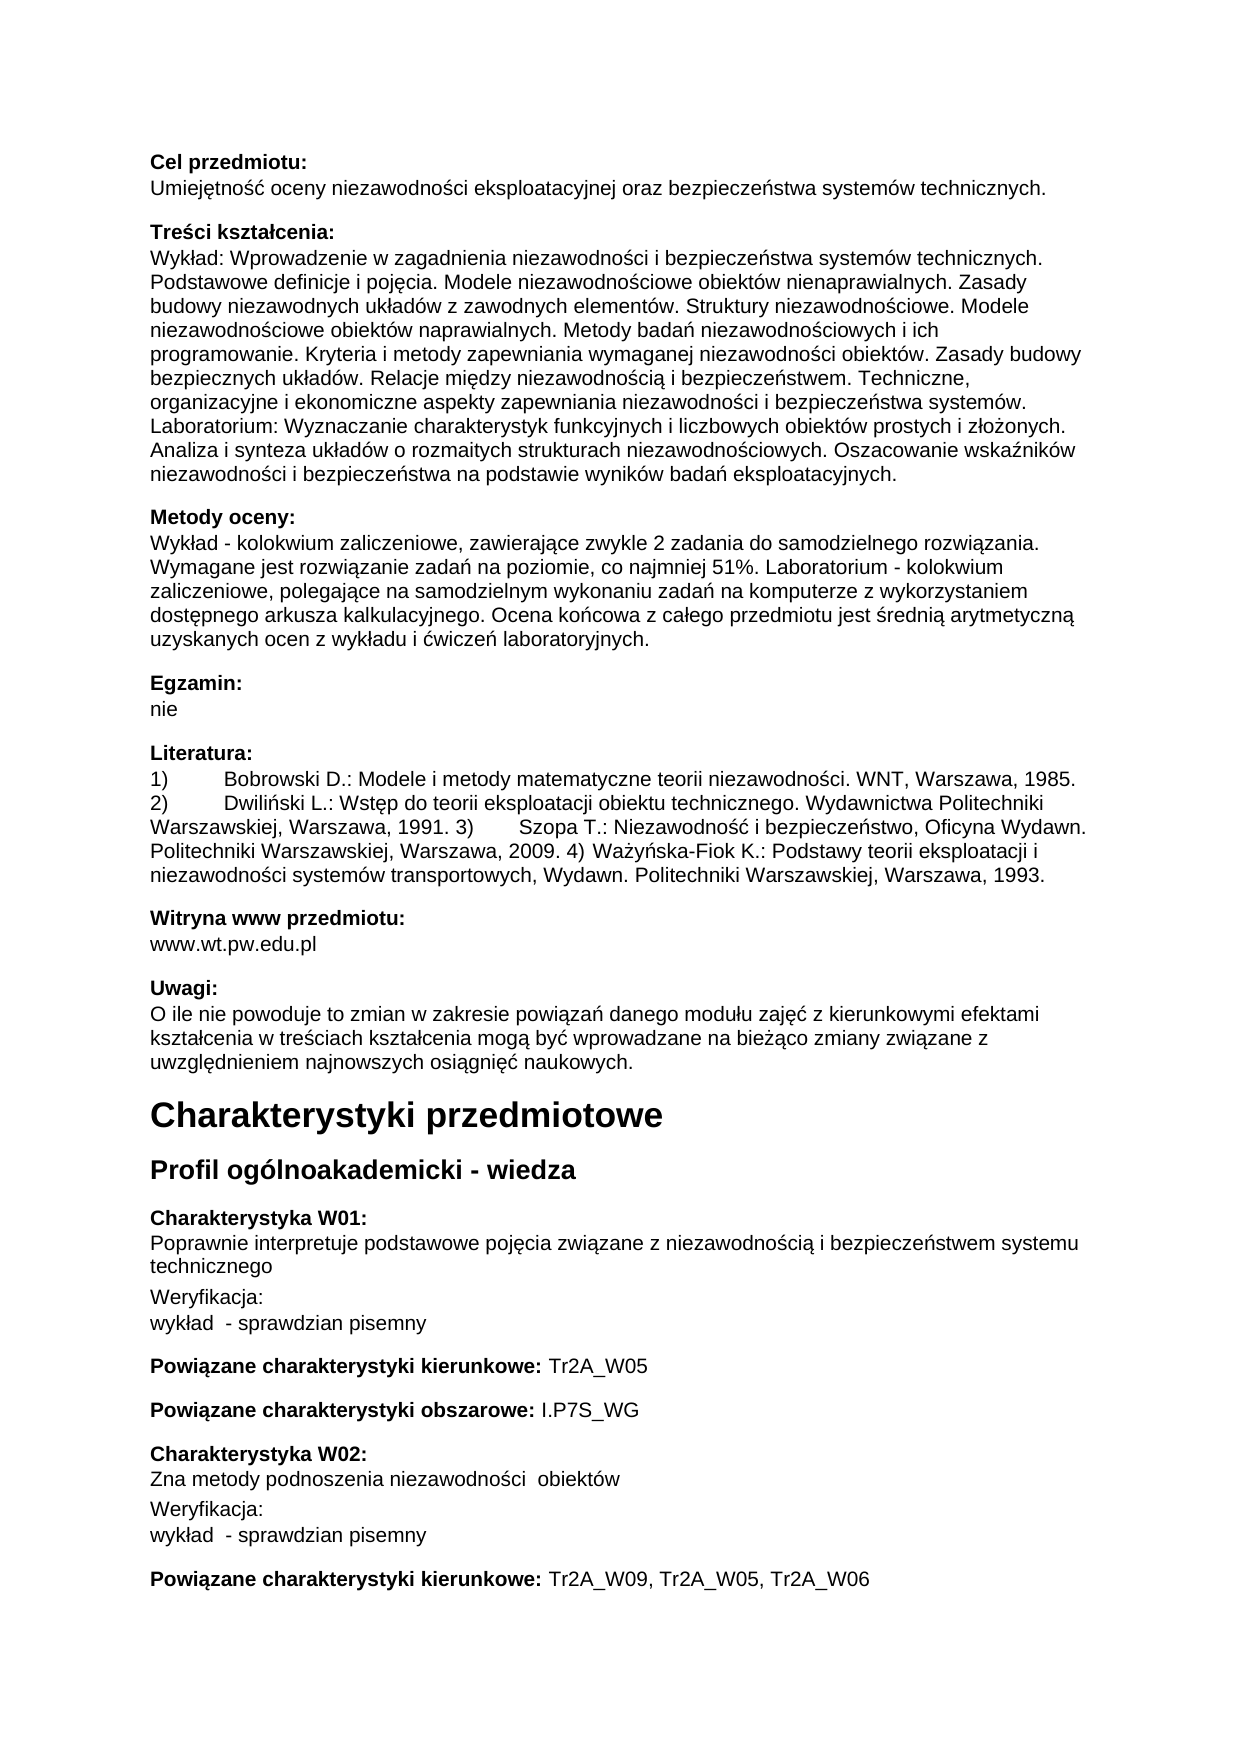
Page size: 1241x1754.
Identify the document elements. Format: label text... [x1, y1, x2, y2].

text Literatura: [150, 741, 1090, 764]
text O ile nie powoduje to zmian w zakresie powiązań danego modułu zajęć z kierunkowymi efektami kształcenia w treściach kształcenia mogą być wprowadzane na bieżąco zmiany związane z uwzględnieniem najnowszych osiągnięć naukowych. [150, 1002, 1090, 1074]
text Metody oceny: [150, 505, 1090, 529]
text Egzamin: [150, 671, 1090, 695]
text Poprawnie interpretuje podstawowe pojęcia związane z niezawodnością i bezpieczeństwem systemu technicznego [150, 1230, 1090, 1278]
text Powiązane charakterystyki kierunkowe: Tr2A_W09, Tr2A_W05, Tr2A_W06 [150, 1567, 1090, 1591]
text Umiejętność oceny niezawodności eksploatacyjnej oraz bezpieczeństwa systemów technicznych. [150, 176, 1090, 200]
text www.wt.pw.edu.pl [150, 932, 1090, 956]
text Powiązane charakterystyki kierunkowe: Tr2A_W05 [150, 1354, 1090, 1378]
text Witryna www przedmiotu: [150, 906, 1090, 930]
text wykład - sprawdzian pisemny [150, 1523, 1090, 1547]
subtitle Profil ogólnoakademicki - wiedza [150, 1154, 1090, 1186]
text Cel przedmiotu: [150, 150, 1090, 174]
text Charakterystyka W01: [150, 1205, 1090, 1229]
text Weryfikacja: [150, 1284, 1090, 1308]
text 1) Bobrowski D.: Modele i metody matematyczne teorii niezawodności. WNT, Warszawa, 1985. 2) Dwiliński L.: Wstęp do teorii eksploatacji obiektu technicznego. Wydawnictwa Politechniki Warszawskiej, Warszawa, 1991. 3) Szopa T.: Niezawodność i bezpieczeństwo, Oficyna Wydawn. Politechniki Warszawskiej, Warszawa, 2009. 4) Ważyńska-Fiok K.: Podstawy teorii eksploatacji i niezawodności systemów transportowych, Wydawn. Politechniki Warszawskiej, Warszawa, 1993. [150, 767, 1090, 886]
text wykład - sprawdzian pisemny [150, 1311, 1090, 1334]
text Zna metody podnoszenia niezawodności obiektów [150, 1467, 1090, 1491]
text Powiązane charakterystyki obszarowe: I.P7S_WG [150, 1398, 1090, 1422]
text Weryfikacja: [150, 1497, 1090, 1521]
text Wykład: Wprowadzenie w zagadnienia niezawodności i bezpieczeństwa systemów technicznych. Podstawowe definicje i pojęcia. Modele niezawodnościowe obiektów nienaprawialnych. Zasady budowy niezawodnych układów z zawodnych elementów. Struktury niezawodnościowe. Modele niezawodnościowe obiektów naprawialnych. Metody badań niezawodnościowych i ich programowanie. Kryteria i metody zapewniania wymaganej niezawodności obiektów. Zasady budowy bezpiecznych układów. Relacje między niezawodnością i bezpieczeństwem. Techniczne, organizacyjne i ekonomiczne aspekty zapewniania niezawodności i bezpieczeństwa systemów. Laboratorium: Wyznaczanie charakterystyk funkcyjnych i liczbowych obiektów prostych i złożonych. Analiza i synteza układów o rozmaitych strukturach niezawodnościowych. Oszacowanie wskaźników niezawodności i bezpieczeństwa na podstawie wyników badań eksploatacyjnych. [150, 246, 1090, 485]
text Treści kształcenia: [150, 220, 1090, 244]
text nie [150, 697, 1090, 721]
text Wykład - kolokwium zaliczeniowe, zawierające zwykle 2 zadania do samodzielnego rozwiązania. Wymagane jest rozwiązanie zadań na poziomie, co najmniej 51%. Laboratorium - kolokwium zaliczeniowe, polegające na samodzielnym wykonaniu zadań na komputerze z wykorzystaniem dostępnego arkusza kalkulacyjnego. Ocena końcowa z całego przedmiotu jest średnią arytmetyczną uzyskanych ocen z wykładu i ćwiczeń laboratoryjnych. [150, 531, 1090, 651]
text Charakterystyka W02: [150, 1442, 1090, 1466]
subtitle Charakterystyki przedmiotowe [150, 1094, 1090, 1134]
text Uwagi: [150, 976, 1090, 1000]
